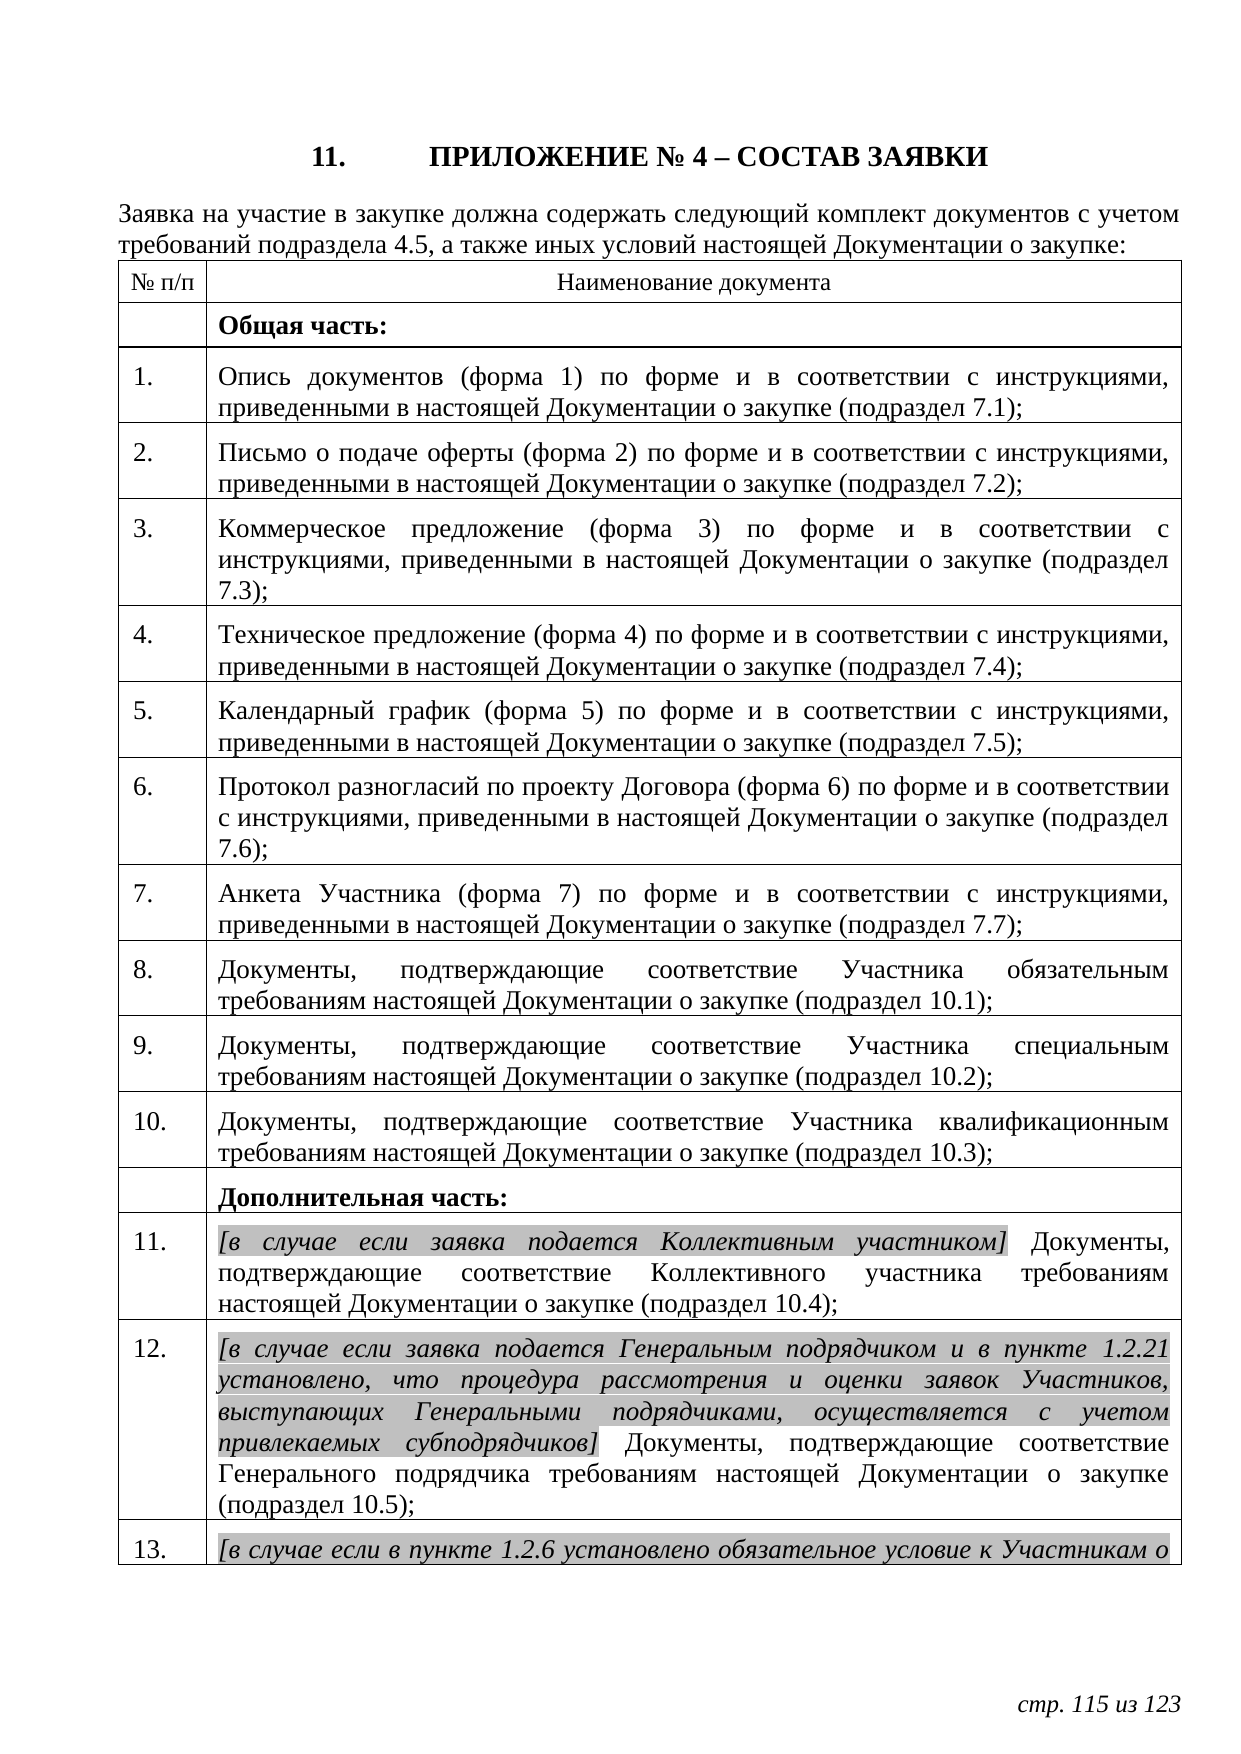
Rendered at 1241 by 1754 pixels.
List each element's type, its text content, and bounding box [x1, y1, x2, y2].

table_cell Протокол разногласий по проекту Договора (форма 6) по форме и в соответствии с инструкциями, приведенными в настоящей Документации о закупке (подраздел 7.6); [207, 758, 1181, 864]
table_cell [119, 1092, 206, 1167]
table_cell [119, 1213, 206, 1319]
table_cell Общая часть: [207, 303, 1181, 346]
subtitle ПРИЛОЖЕНИЕ № 4 – СОСТАВ ЗАЯВКИ [118, 139, 1181, 172]
table_cell [119, 303, 206, 346]
table_cell [119, 348, 206, 422]
table_cell [119, 941, 206, 1015]
table_cell [119, 1168, 206, 1212]
table_cell Документы, подтверждающие соответствие Участника квалификационным требованиям настоящей Документации о закупке (подраздел 10.3); [207, 1092, 1181, 1167]
table_cell [119, 758, 206, 864]
table_cell Техническое предложение (форма 4) по форме и в соответствии с инструкциями, приведенными в настоящей Документации о закупке (подраздел 7.4); [207, 606, 1181, 681]
table_cell [119, 499, 206, 605]
table_cell [119, 682, 206, 757]
table_cell [119, 865, 206, 939]
table_cell [119, 1016, 206, 1091]
table_cell Календарный график (форма 5) по форме и в соответствии с инструкциями, приведенными в настоящей Документации о закупке (подраздел 7.5); [207, 682, 1181, 757]
list Заявка на участие в закупке должна содержать следующий комплект документов с учетом требований подраздела 4.5, а также иных условий настоящей Документации о закупке: [118, 197, 1181, 259]
table_cell [119, 606, 206, 681]
table_cell Письмо о подаче оферты (форма 2) по форме и в соответствии с инструкциями, приведенными в настоящей Документации о закупке (подраздел 7.2); [207, 423, 1181, 498]
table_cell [207, 1520, 1181, 1564]
table_header № п/п [119, 261, 206, 302]
table_cell Документы, подтверждающие соответствие Участника специальным требованиям настоящей Документации о закупке (подраздел 10.2); [207, 1016, 1181, 1091]
table_header Наименование документа [207, 261, 1181, 302]
table_cell Дополнительная часть: [207, 1168, 1181, 1212]
table_cell [119, 423, 206, 498]
table_cell Коммерческое предложение (форма 3) по форме и в соответствии с инструкциями, приведенными в настоящей Документации о закупке (подраздел 7.3); [207, 499, 1181, 605]
table_cell [119, 1320, 206, 1519]
table_cell [119, 1520, 206, 1564]
table_cell [в случае если заявка подается Генеральным подрядчиком и в пункте 1.2.21 установлено, что процедура рассмотрения и оценки заявок Участников, выступающих Генеральными подрядчиками, осуществляется с учетом привлекаемых субподрядчиков] Документы, подтверждающие соответствие Генерального подрядчика требованиям настоящей Документации о закупке (подраздел 10.5); [207, 1320, 1181, 1519]
table_cell Документы, подтверждающие соответствие Участника обязательным требованиям настоящей Документации о закупке (подраздел 10.1); [207, 941, 1181, 1015]
table_cell Опись документов (форма 1) по форме и в соответствии с инструкциями, приведенными в настоящей Документации о закупке (подраздел 7.1); [207, 348, 1181, 422]
table_cell Анкета Участника (форма 7) по форме и в соответствии с инструкциями, приведенными в настоящей Документации о закупке (подраздел 7.7); [207, 865, 1181, 939]
table_cell [в случае если заявка подается Коллективным участником] Документы, подтверждающие соответствие Коллективного участника требованиям настоящей Документации о закупке (подраздел 10.4); [207, 1213, 1181, 1319]
